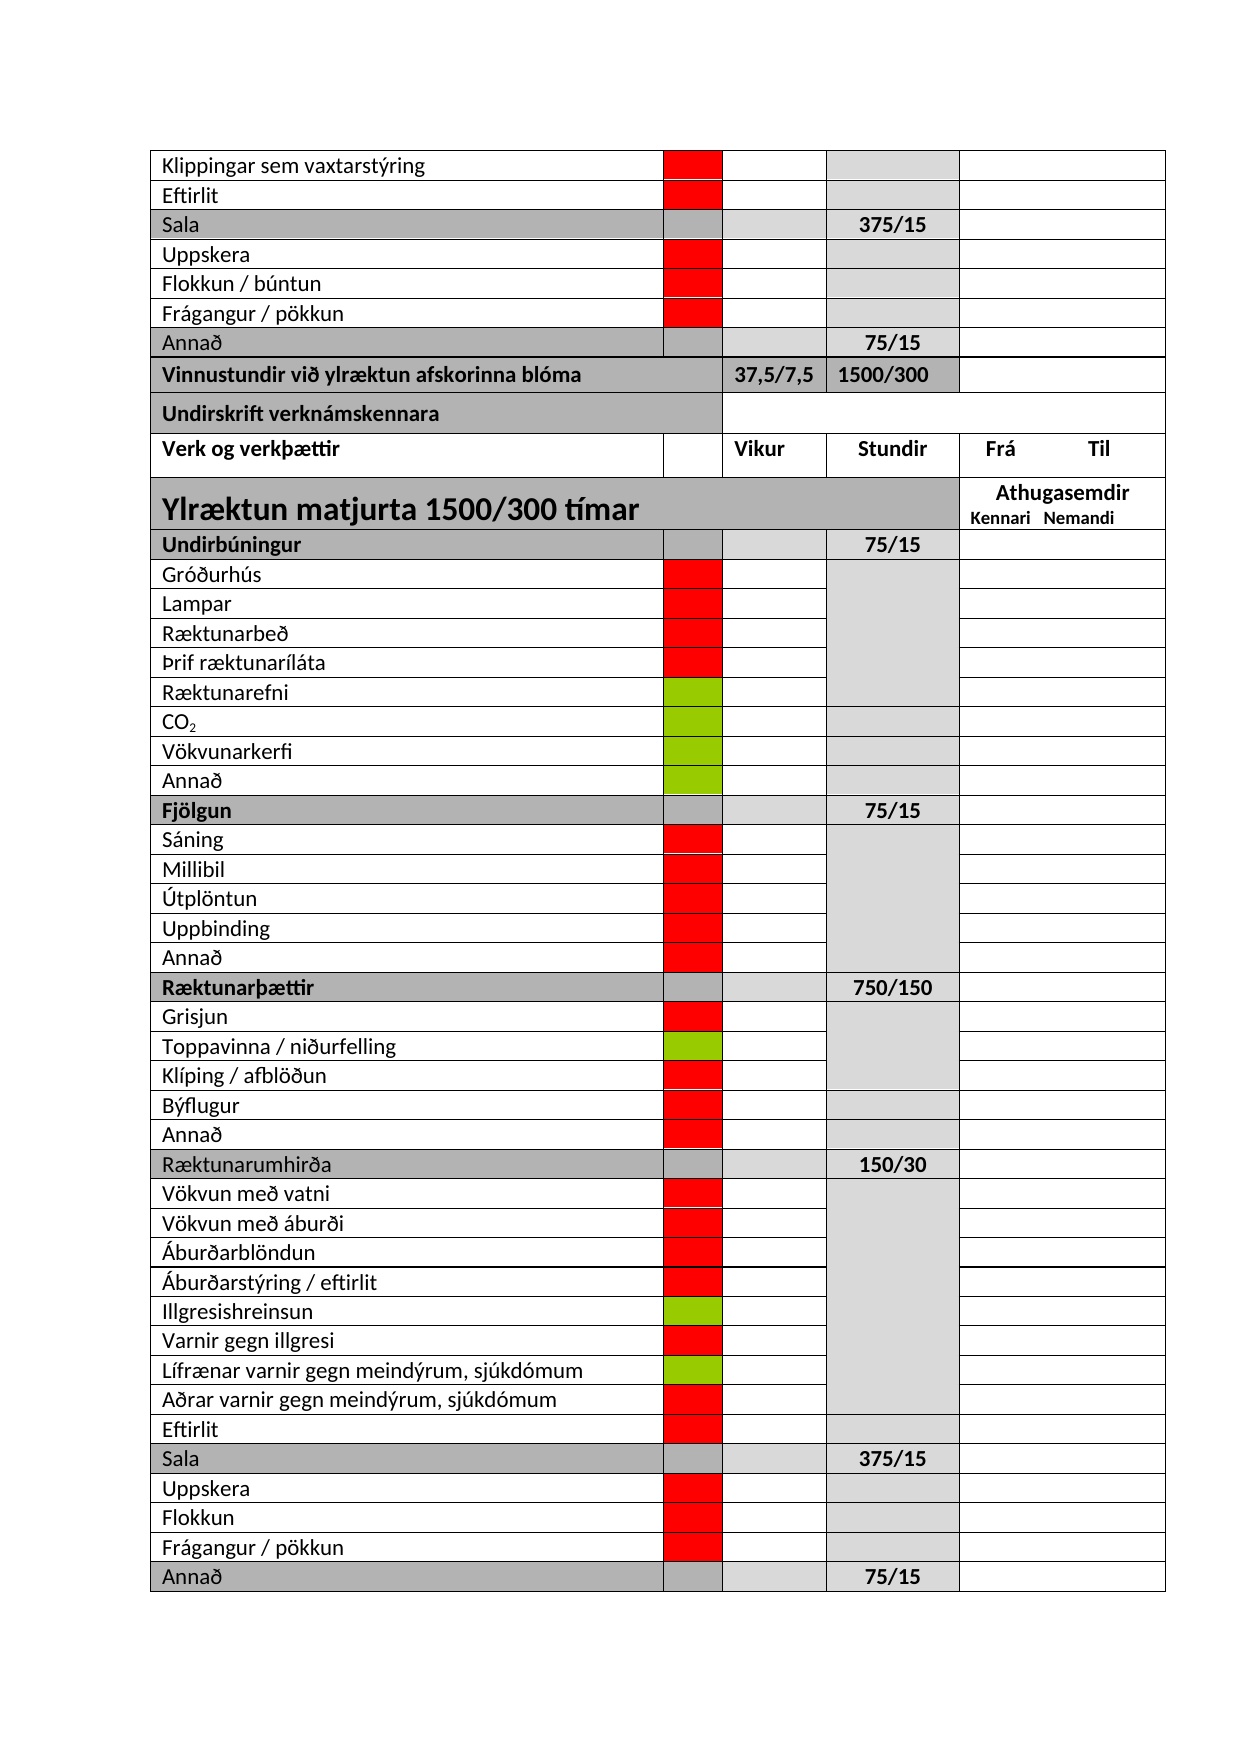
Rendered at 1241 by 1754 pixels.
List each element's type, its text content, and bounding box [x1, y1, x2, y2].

table_cell [664, 1209, 722, 1237]
table_cell [960, 737, 1165, 765]
table_cell [723, 210, 826, 238]
table_cell Uppskera [151, 1474, 663, 1502]
table_cell Annað [151, 1120, 663, 1148]
table_cell [960, 560, 1165, 588]
table_cell [827, 269, 959, 297]
table_cell [723, 181, 826, 209]
table_cell [960, 181, 1165, 209]
table_cell [723, 1179, 826, 1207]
table_cell [960, 855, 1165, 883]
table_cell [723, 589, 826, 618]
table_cell [664, 560, 722, 588]
table_cell [960, 1268, 1165, 1296]
table_cell Sáning [151, 825, 663, 853]
table_cell Uppbinding [151, 914, 663, 942]
table_cell [723, 855, 826, 883]
table_cell [723, 1562, 826, 1591]
table_cell [723, 1120, 826, 1148]
table_cell [960, 648, 1165, 677]
table_cell Ræktunarbeð [151, 619, 663, 647]
table_cell [664, 1444, 722, 1473]
table_cell [960, 1562, 1165, 1591]
table_cell Klíping / afblöðun [151, 1061, 663, 1089]
table_cell Flokkun / búntun [151, 269, 663, 297]
table_cell [723, 269, 826, 297]
table_cell [664, 1503, 722, 1532]
table_cell [723, 766, 826, 794]
table_cell [664, 210, 722, 238]
table_cell [723, 1503, 826, 1532]
table_cell [960, 1297, 1165, 1325]
table_cell [664, 796, 722, 824]
table_cell [664, 1002, 722, 1031]
table_cell Vinnustundir við ylræktun afskorinna blóma [151, 358, 722, 392]
table_cell [723, 796, 826, 824]
table_cell [960, 240, 1165, 268]
table_cell Ylræktun matjurta 1500/300 tímar [151, 478, 959, 529]
table_cell [723, 943, 826, 972]
table_cell Sala [151, 1444, 663, 1473]
table_cell Vikur [723, 434, 826, 477]
table_cell Þrif ræktunaríláta [151, 648, 663, 677]
table_cell [723, 240, 826, 268]
table_cell [960, 1474, 1165, 1502]
table_cell [664, 737, 722, 765]
table_cell Annað [151, 1562, 663, 1591]
table_cell [827, 766, 959, 794]
table_cell [827, 181, 959, 209]
table_cell [960, 1385, 1165, 1414]
table_cell [827, 1415, 959, 1443]
table_cell [723, 1238, 826, 1266]
table_cell [723, 1002, 826, 1031]
table_cell 375/15 [827, 210, 959, 238]
table_cell Undirskrift verknámskennara [151, 393, 722, 433]
table_cell Vökvun með vatni [151, 1179, 663, 1207]
table_cell Annað [151, 328, 663, 356]
table_cell [960, 1209, 1165, 1237]
table_cell 375/15 [827, 1444, 959, 1473]
table_cell Ræktunarþættir [151, 973, 663, 1001]
table_cell [664, 1032, 722, 1060]
table_cell [960, 1356, 1165, 1384]
table_cell Áburðarstýring / eftirlit [151, 1268, 663, 1296]
table_cell [664, 1150, 722, 1178]
table_cell 75/15 [827, 796, 959, 824]
table_cell [664, 678, 722, 706]
table_cell [960, 299, 1165, 327]
table_cell [960, 707, 1165, 736]
table_cell [723, 914, 826, 942]
table_cell [723, 619, 826, 647]
table_cell [960, 1415, 1165, 1443]
table_cell [723, 530, 826, 559]
table_cell [664, 1179, 722, 1207]
table_cell [723, 151, 826, 179]
table_cell Aðrar varnir gegn meindýrum, sjúkdómum [151, 1385, 663, 1414]
table_cell Grisjun [151, 1002, 663, 1031]
table_cell Býflugur [151, 1091, 663, 1119]
table_cell [664, 1238, 722, 1266]
table_cell [664, 973, 722, 1001]
table_cell [960, 1061, 1165, 1089]
table_cell 75/15 [827, 530, 959, 559]
table_cell [723, 707, 826, 736]
table_cell 75/15 [827, 328, 959, 356]
table_cell [960, 1503, 1165, 1532]
table_cell [960, 766, 1165, 794]
table_cell [664, 825, 722, 853]
table_cell [664, 884, 722, 913]
table_cell [723, 1326, 826, 1355]
table_cell Annað [151, 766, 663, 794]
table_cell Sala [151, 210, 663, 238]
table_cell Millibil [151, 855, 663, 883]
table_cell [723, 737, 826, 765]
table_cell [664, 1268, 722, 1296]
table_cell [723, 393, 1165, 433]
table_cell [723, 1061, 826, 1089]
table_cell [664, 1562, 722, 1591]
table_cell Vökvun með áburði [151, 1209, 663, 1237]
table_cell Útplöntun [151, 884, 663, 913]
table_cell CO2 [151, 707, 663, 736]
table_cell [960, 678, 1165, 706]
table_cell [960, 796, 1165, 824]
table_cell [664, 648, 722, 677]
table_cell [723, 973, 826, 1001]
table_cell Lampar [151, 589, 663, 618]
table_cell [960, 914, 1165, 942]
table_cell [960, 943, 1165, 972]
table_cell 150/30 [827, 1150, 959, 1178]
table_cell [664, 269, 722, 297]
table_cell Frágangur / pökkun [151, 299, 663, 327]
table_cell [664, 855, 722, 883]
table_cell [960, 1032, 1165, 1060]
table_cell [827, 240, 959, 268]
table_cell [664, 589, 722, 618]
table_cell [960, 1002, 1165, 1031]
table_cell [723, 1385, 826, 1414]
table_cell Gróðurhús [151, 560, 663, 588]
table_cell [664, 619, 722, 647]
table_cell [664, 530, 722, 559]
table_cell 75/15 [827, 1562, 959, 1591]
table_cell [664, 1385, 722, 1414]
table_cell Verk og verkþættir [151, 434, 663, 477]
table_cell [723, 1091, 826, 1119]
table_cell [960, 589, 1165, 618]
table_cell [723, 648, 826, 677]
table_cell [664, 1120, 722, 1148]
table_cell Frá Til [960, 434, 1165, 477]
table_cell [827, 707, 959, 736]
table_cell [827, 1503, 959, 1532]
table_cell [723, 1297, 826, 1325]
table_cell [664, 707, 722, 736]
table_cell Athugasemdir Kennari Nemandi [960, 478, 1165, 529]
table_cell [960, 1444, 1165, 1473]
table_cell [960, 619, 1165, 647]
table_cell [960, 358, 1165, 392]
table_cell [827, 299, 959, 327]
table_cell Flokkun [151, 1503, 663, 1532]
table_cell [723, 1356, 826, 1384]
table_cell Frágangur / pökkun [151, 1533, 663, 1561]
table_cell [723, 1209, 826, 1237]
table_cell [723, 825, 826, 853]
table_cell [664, 1297, 722, 1325]
table_cell [827, 825, 959, 972]
table_cell [723, 328, 826, 356]
table_cell 750/150 [827, 973, 959, 1001]
table_cell Illgresishreinsun [151, 1297, 663, 1325]
table_cell Áburðarblöndun [151, 1238, 663, 1266]
table_cell [827, 1002, 959, 1089]
table_cell Toppavinna / niðurfelling [151, 1032, 663, 1060]
table_cell [723, 1150, 826, 1178]
table_cell [960, 530, 1165, 559]
table_cell [960, 884, 1165, 913]
table_cell Klippingar sem vaxtarstýring [151, 151, 663, 179]
table_cell [960, 825, 1165, 853]
table_cell Eftirlit [151, 1415, 663, 1443]
table_cell [723, 1415, 826, 1443]
table_cell [723, 1474, 826, 1502]
table_cell [960, 1238, 1165, 1266]
table_cell [664, 434, 722, 477]
table_cell [664, 1533, 722, 1561]
table_cell [664, 1061, 722, 1089]
table_cell Eftirlit [151, 181, 663, 209]
table_cell Ræktunarumhirða [151, 1150, 663, 1178]
table_cell [723, 1268, 826, 1296]
table_cell [664, 1091, 722, 1119]
table_cell [723, 1444, 826, 1473]
table_cell [960, 1179, 1165, 1207]
table_cell [723, 299, 826, 327]
table_cell Lífrænar varnir gegn meindýrum, sjúkdómum [151, 1356, 663, 1384]
table_cell [960, 328, 1165, 356]
table_cell [664, 299, 722, 327]
table_cell [960, 1120, 1165, 1148]
table_cell [664, 1415, 722, 1443]
table_cell [723, 884, 826, 913]
table_cell [960, 1091, 1165, 1119]
table_cell [827, 1179, 959, 1414]
table_cell Varnir gegn illgresi [151, 1326, 663, 1355]
table_cell [664, 328, 722, 356]
table_cell [664, 914, 722, 942]
table_cell [827, 560, 959, 706]
table_cell 37,5/7,5 [723, 358, 826, 392]
table_cell [723, 560, 826, 588]
table_cell [827, 1533, 959, 1561]
table_cell [723, 1533, 826, 1561]
table_cell [664, 1474, 722, 1502]
table_cell [960, 973, 1165, 1001]
table_cell [723, 1032, 826, 1060]
table_cell [960, 1533, 1165, 1561]
table_cell [827, 1120, 959, 1148]
table_cell [827, 1474, 959, 1502]
table_cell [664, 766, 722, 794]
table_cell Annað [151, 943, 663, 972]
table_cell [960, 151, 1165, 179]
table_cell 1500/300 [827, 358, 959, 392]
table_cell [827, 1091, 959, 1119]
table_cell [664, 151, 722, 179]
table_cell [960, 1150, 1165, 1178]
table_cell [664, 943, 722, 972]
table_cell [664, 1356, 722, 1384]
table_cell [664, 1326, 722, 1355]
table_cell Ræktunarefni [151, 678, 663, 706]
table_cell [723, 678, 826, 706]
table_cell Stundir [827, 434, 959, 477]
table_cell Undirbúningur [151, 530, 663, 559]
table_cell [960, 1326, 1165, 1355]
table_cell [664, 181, 722, 209]
table_cell [827, 737, 959, 765]
table_cell Fjölgun [151, 796, 663, 824]
table_cell Vökvunarkerfi [151, 737, 663, 765]
table_cell [664, 240, 722, 268]
table_cell Uppskera [151, 240, 663, 268]
table_cell [960, 269, 1165, 297]
table_cell [960, 210, 1165, 238]
